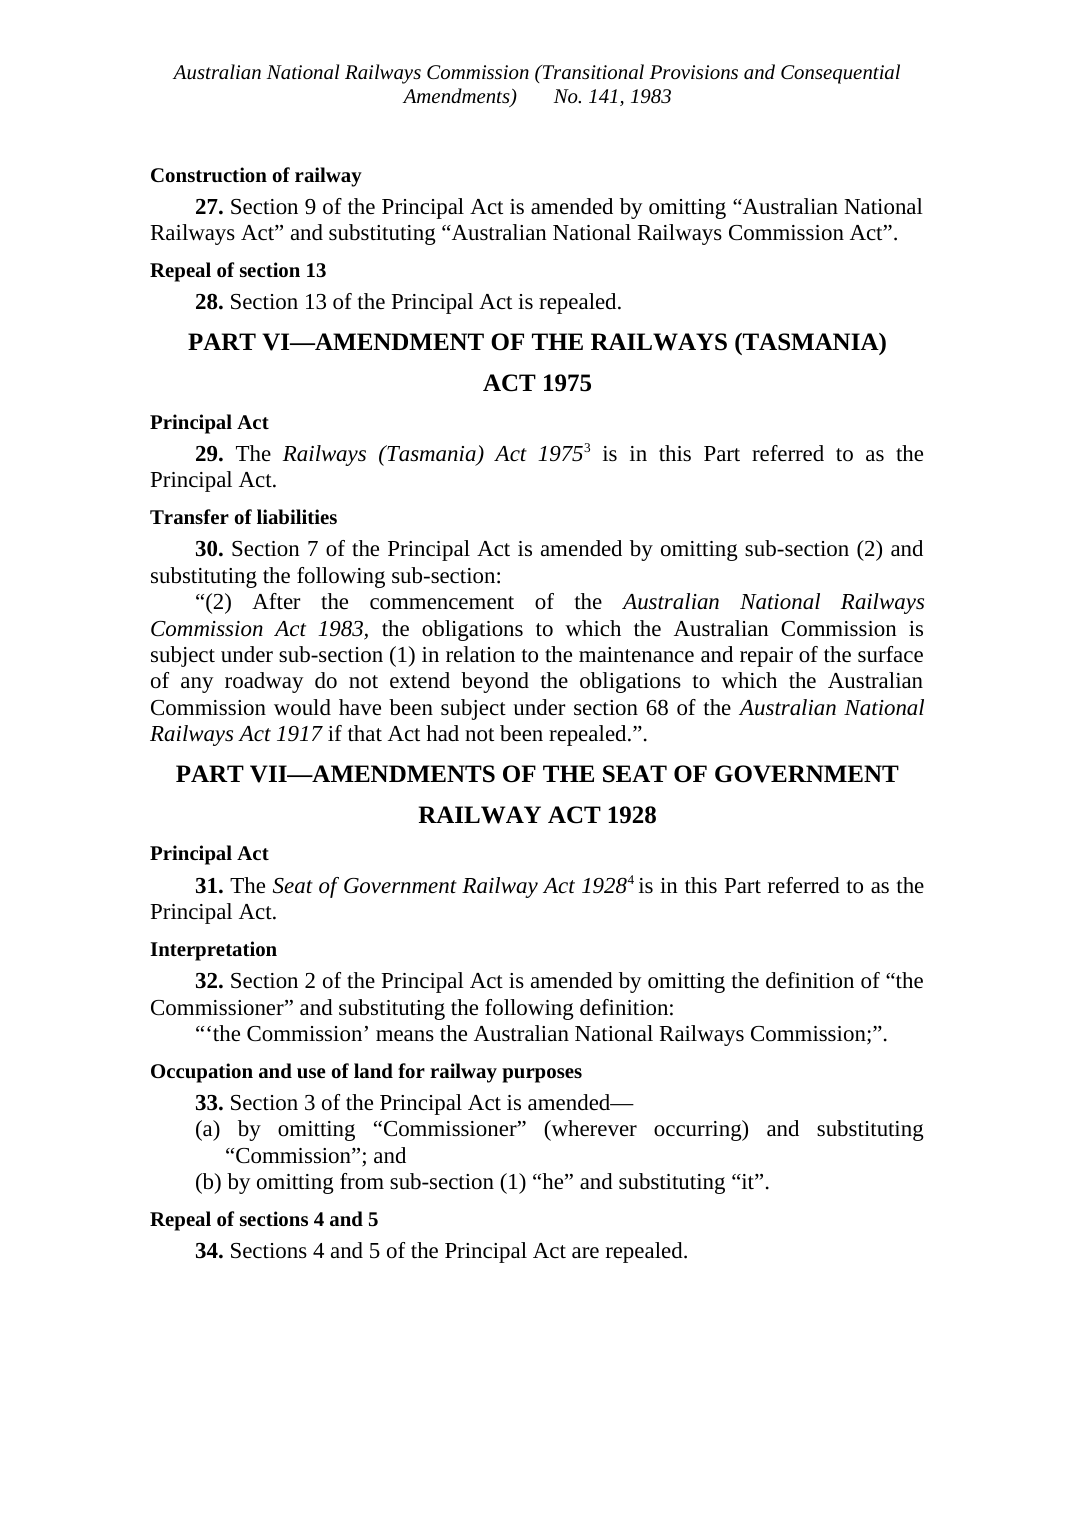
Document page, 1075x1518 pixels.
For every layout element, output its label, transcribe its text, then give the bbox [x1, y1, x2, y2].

text (a) by omitting “Commissioner” (wherever occurring) and substituting “Commission”; and [195, 1115, 925, 1168]
text Occupation and use of land for railway purposes [150, 1059, 925, 1083]
text 33. Section 3 of the Principal Act is amended— [150, 1089, 925, 1115]
text Transfer of liabilities [150, 505, 925, 529]
text 34. Sections 4 and 5 of the Principal Act are repealed. [150, 1237, 925, 1264]
text 27. Section 9 of the Principal Act is amended by omitting “Australian National Railways Act” and substituting “Australian National Railways Commission Act”. [150, 193, 925, 246]
text (b) by omitting from sub-section (1) “he” and substituting “it”. [195, 1168, 925, 1194]
text ACT 1975 [150, 368, 925, 397]
text PART VI—AMENDMENT OF THE RAILWAYS (TASMANIA) [150, 327, 925, 356]
text Interpretation [150, 937, 925, 961]
text Principal Act [150, 410, 925, 434]
text “‘the Commission’ means the Australian National Railways Commission;”. [195, 1020, 925, 1046]
text 31. The Seat of Government Railway Act 19284 is in this Part referred to as the Principal Act. [150, 872, 925, 924]
text RAILWAY ACT 1928 [150, 800, 925, 829]
text 29. The Railways (Tasmania) Act 19753 is in this Part referred to as the Principal Act. [150, 440, 925, 493]
text Repeal of section 13 [150, 258, 925, 282]
text Construction of railway [150, 162, 925, 187]
text 30. Section 7 of the Principal Act is amended by omitting sub-section (2) and substituting the following sub-section: [150, 536, 925, 588]
text 28. Section 13 of the Principal Act is repealed. [150, 288, 925, 315]
text Principal Act [150, 841, 925, 865]
text “(2) After the commencement of the Australian National Railways Commission Act 1983, the obligations to which the Australian Commission is subject under sub-section (1) in relation to the maintenance and repair of the surface of any roadway do not extend beyond the obligations to which the Australian Commission would have been subject under section 68 of the Australian National Railways Act 1917 if that Act had not been repealed.”. [150, 588, 925, 746]
text 32. Section 2 of the Principal Act is amended by omitting the definition of “the Commissioner” and substituting the following definition: [150, 967, 925, 1020]
text Repeal of sections 4 and 5 [150, 1207, 925, 1231]
text PART VII—AMENDMENTS OF THE SEAT OF GOVERNMENT [150, 759, 925, 788]
